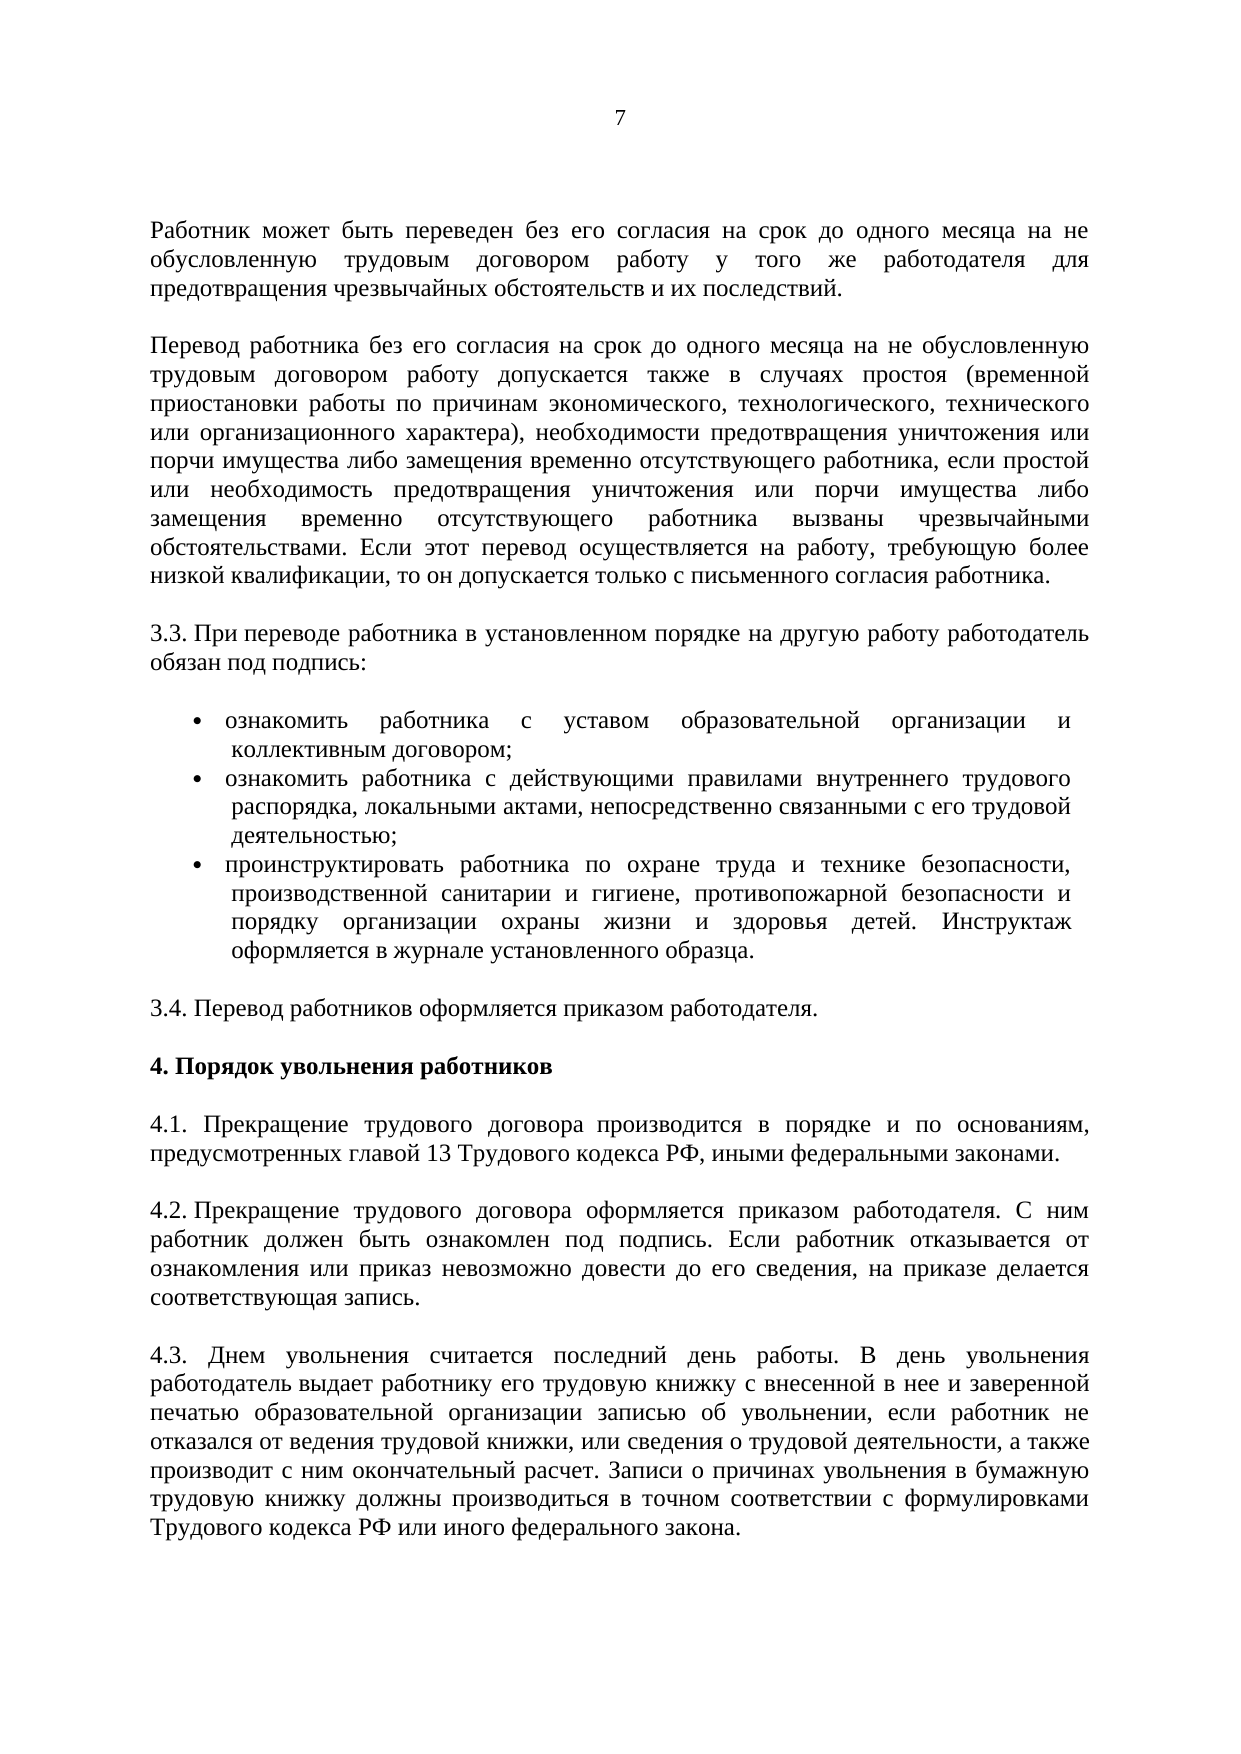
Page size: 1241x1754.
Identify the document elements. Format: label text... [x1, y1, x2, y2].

text Перевод работника без его согласия на срок до одного месяца на не обусловленную трудовым договором работу допускается также в случаях простоя (временной приостановки работы по причинам экономического, технологического, технического или организационного характера), необходимости предотвращения уничтожения или порчи имущества либо замещения временно отсутствующего работника, если простой или необходимость предотвращения уничтожения или порчи имущества либо замещения временно отсутствующего работника вызваны чрезвычайными обстоятельствами. Если этот перевод осуществляется на работу, требующую более низкой квалификации, то он допускается только с письменного согласия работника. [150, 532, 1090, 791]
text Работник может быть переведен без его согласия на срок до одного месяца на не обусловленную трудовым договором работу у того же работодателя для предотвращения чрезвычайных обстоятельств и их последствий. [150, 417, 1090, 503]
text 3.4. Перевод работников оформляется приказом работодателя. [150, 1224, 1090, 1253]
list проинструктировать работника по охране труда и технике безопасности, производственной санитарии и гигиене, противопожарной безопасности и порядку организации охраны жизни и здоровья детей. Инструктаж оформляется в журнале установленного образца. [194, 1080, 1071, 1195]
text 4.2. Прекращение трудового договора оформляется приказом работодателя. С ним работник должен быть ознакомлен под подпись. Если работник отказывается от ознакомления или приказ невозможно довести до его сведения, на приказе делается соответствующая запись. [150, 1426, 1090, 1541]
text 3.2. Перевод работника на другую работу без его согласия допускается в случае катастрофы природного или техногенного характера, производственной аварии, несчастного случая на производстве, пожара, наводнения, голода, землетрясения, эпидемии или эпизоотии и в любых исключительных случаях, ставящих под угрозу жизнь или нормальные жизненные условия всего населения или его части (далее – чрезвычайные обстоятельства). [150, 215, 1090, 388]
list ознакомить работника с уставом образовательной организации и коллективным договором; [194, 907, 1071, 964]
list ознакомить работника с действующими правилами внутреннего трудового распорядка, локальными актами, непосредственно связанными с его трудовой деятельностью; [194, 964, 1071, 1051]
text 4. Порядок увольнения работников [150, 1282, 1090, 1311]
text 4.1. Прекращение трудового договора производится в порядке и по основаниям, предусмотренных главой 13 Трудового кодекса РФ, иными федеральными законами. [150, 1340, 1090, 1397]
text 3.3. При переводе работника в установленном порядке на другую работу работодатель обязан под подпись: [150, 820, 1090, 878]
